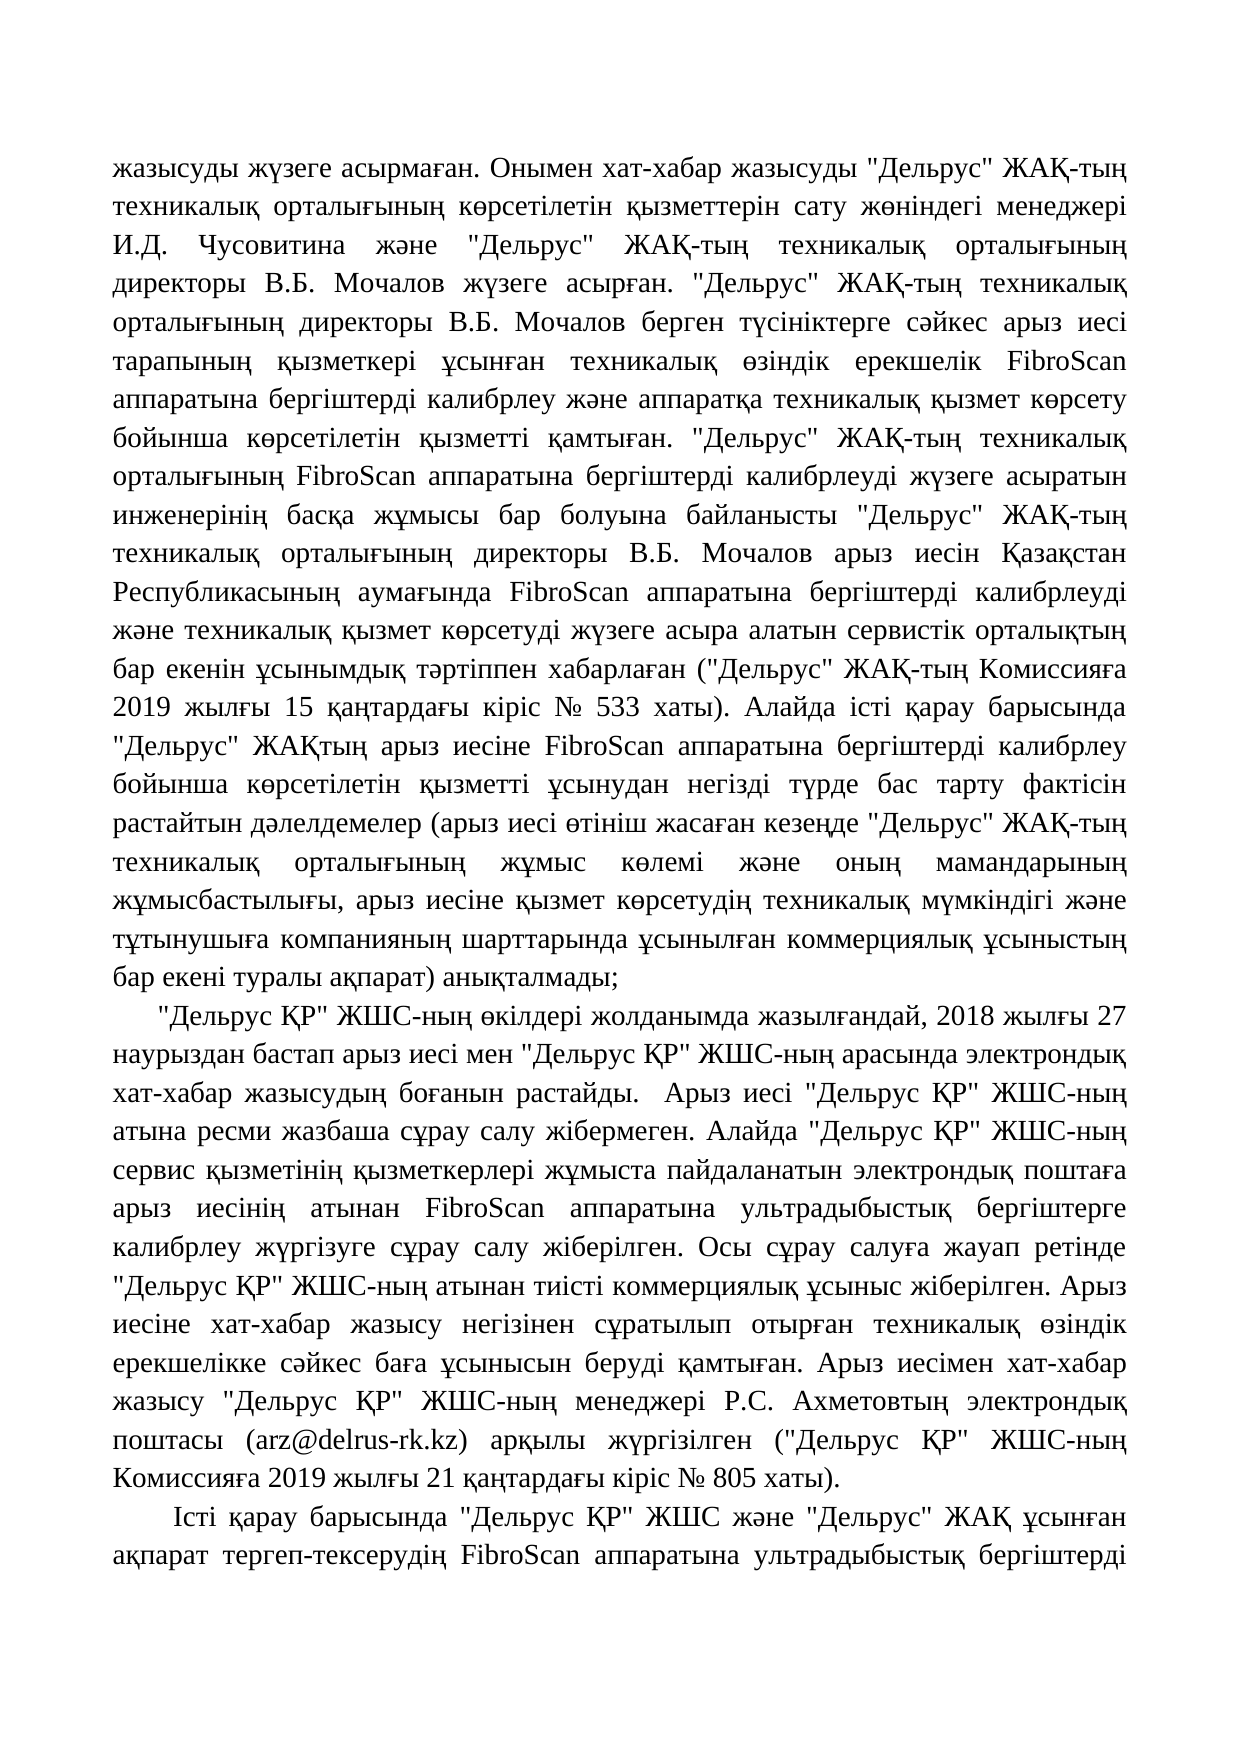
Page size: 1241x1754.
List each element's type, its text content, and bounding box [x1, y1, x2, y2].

text "Дельрус ҚР" ЖШС-ның өкілдері жолданымда жазылғандай, 2018 жылғы 27 наурыздан бастап арыз иесі мен "Дельрус ҚР" ЖШС-ның арасында электрондық хат-хабар жазысудың боғанын растайды. Арыз иесі "Дельрус ҚР" ЖШС-ның атына ресми жазбаша сұрау салу жібермеген. Алайда "Дельрус ҚР" ЖШС-ның сервис қызметінің қызметкерлері жұмыста пайдаланатын электрондық поштаға арыз иесінің атынан FibroScan аппаратына ультрадыбыстық бергіштерге калибрлеу жүргізуге сұрау салу жіберілген. Осы сұрау салуға жауап ретінде "Дельрус ҚР" ЖШС-ның атынан тиісті коммерциялық ұсыныс жіберілген. Арыз иесіне хат-хабар жазысу негізінен сұратылып отырған техникалық өзіндік ерекшелікке сәйкес баға ұсынысын беруді қамтыған. Арыз иесімен хат-хабар жазысу "Дельрус ҚР" ЖШС-ның менеджері Р.С. Ахметовтың электрондық поштасы (arz@delrus-rk.kz) арқылы жүргізілген ("Дельрус ҚР" ЖШС-ның Комиссияға 2019 жылғы 21 қаңтардағы кіріс № 805 хаты). [112, 998, 1128, 1494]
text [112, 150, 1128, 993]
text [112, 1499, 1128, 1571]
